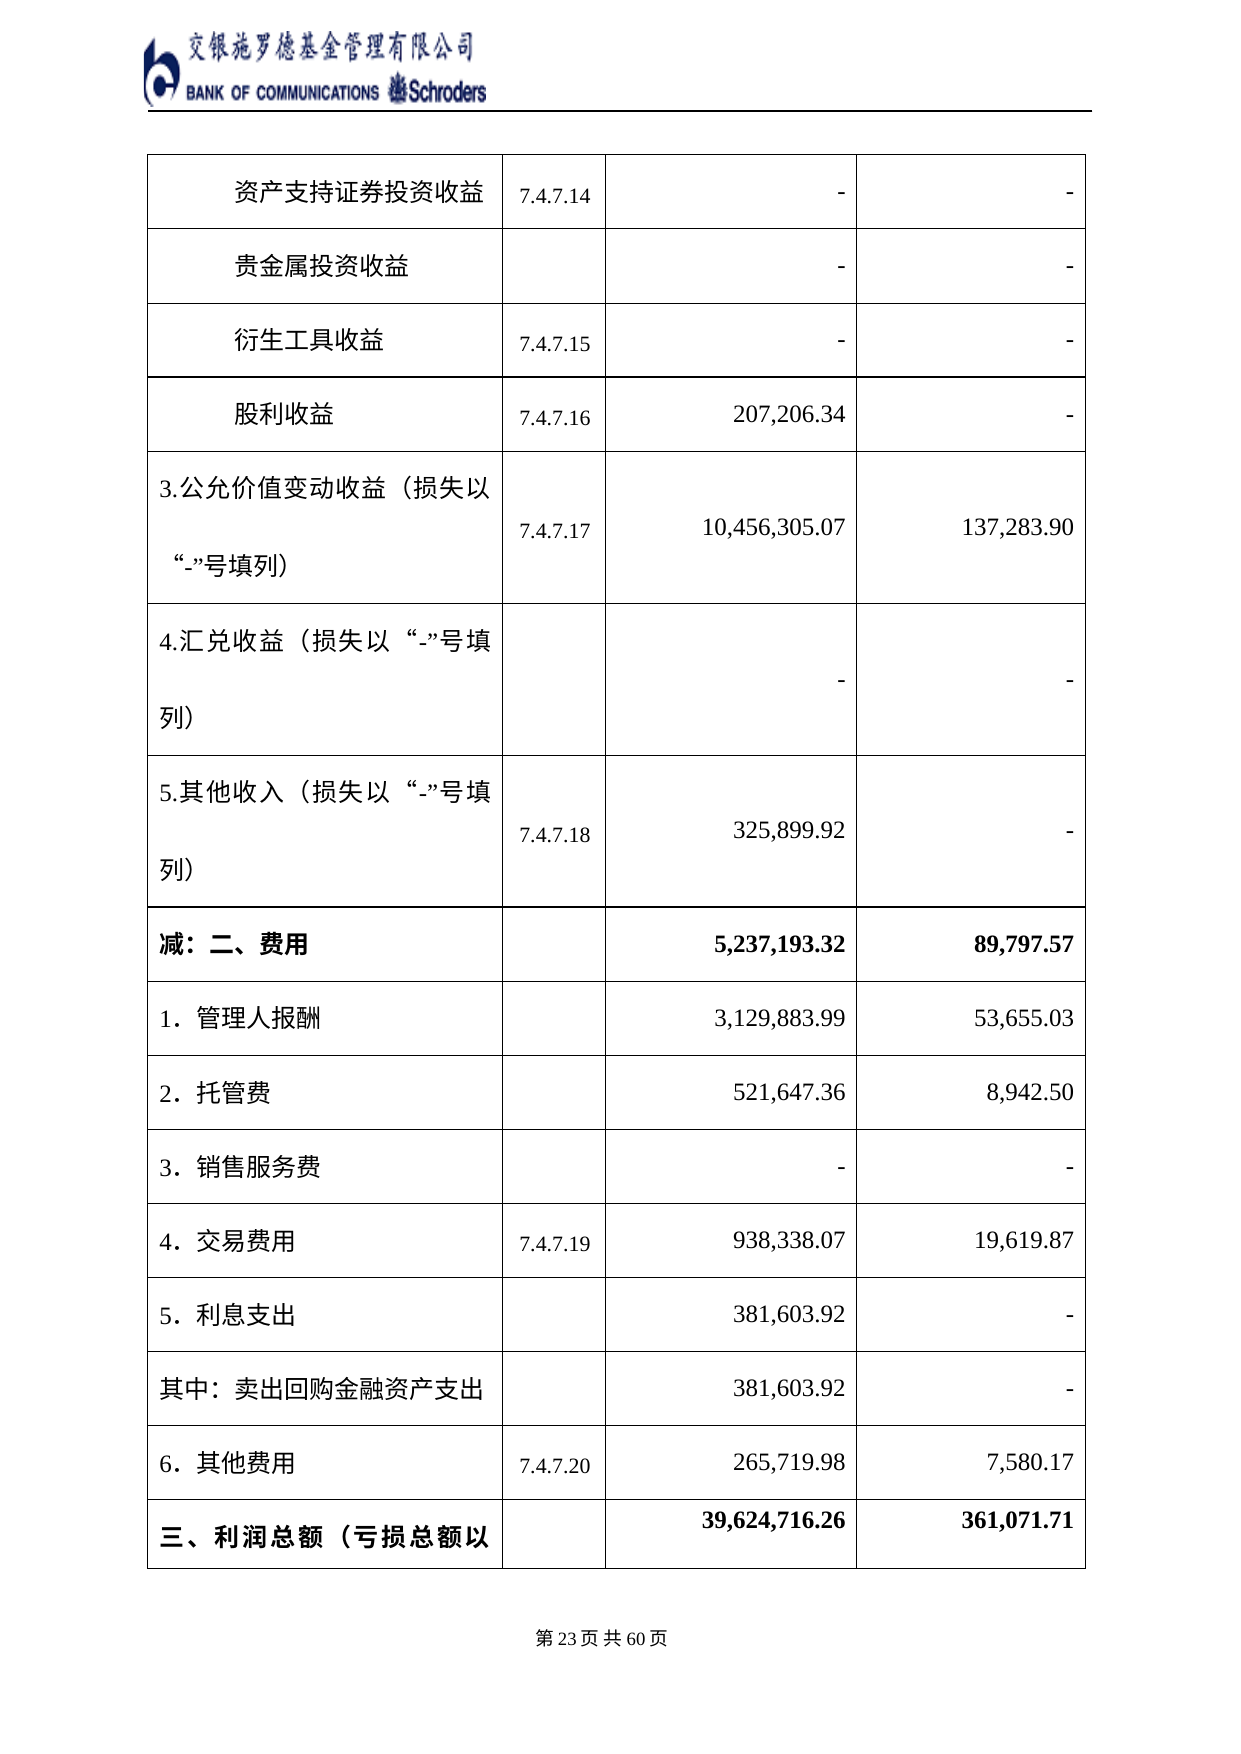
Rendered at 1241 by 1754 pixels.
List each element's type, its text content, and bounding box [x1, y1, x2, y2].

table_cell 521,647.36 [606, 1056, 856, 1129]
table_cell 89,797.57 [857, 908, 1085, 981]
table_cell 7.4.7.19 [503, 1204, 605, 1277]
table_cell - [857, 756, 1085, 906]
table_cell [503, 1278, 605, 1351]
table_cell - [606, 604, 856, 754]
table_cell 三、利润总额（亏损总额以“-”号填列） [148, 1500, 502, 1568]
table_cell - [857, 229, 1085, 302]
table_cell 5．利息支出 [148, 1278, 502, 1351]
table_cell 53,655.03 [857, 982, 1085, 1054]
table_cell 3.公允价值变动收益（损失以“-”号填列） [148, 452, 502, 602]
table_cell - [857, 1278, 1085, 1351]
table_cell 938,338.07 [606, 1204, 856, 1277]
table_cell - [857, 1130, 1085, 1203]
table_cell - [606, 229, 856, 302]
table_cell 137,283.90 [857, 452, 1085, 602]
table_cell 7.4.7.15 [503, 304, 605, 376]
table_cell 4．交易费用 [148, 1204, 502, 1277]
table_cell 4.汇兑收益（损失以“-”号填列） [148, 604, 502, 754]
table_cell 3,129,883.99 [606, 982, 856, 1054]
table_cell 5,237,193.32 [606, 908, 856, 981]
table_cell [503, 1056, 605, 1129]
table_cell - [606, 1130, 856, 1203]
table_cell - [857, 378, 1085, 451]
table_cell 325,899.92 [606, 756, 856, 906]
table_cell [503, 1352, 605, 1425]
table_cell 381,603.92 [606, 1352, 856, 1425]
table_cell 7.4.7.17 [503, 452, 605, 602]
table_cell 6．其他费用 [148, 1426, 502, 1499]
table_cell [503, 1500, 605, 1568]
table_cell 其中：卖出回购金融资产支出 [148, 1352, 502, 1425]
table_cell - [606, 304, 856, 376]
table_cell 贵金属投资收益 [148, 229, 502, 302]
table_cell 衍生工具收益 [148, 304, 502, 376]
table_cell 股利收益 [148, 378, 502, 451]
table_cell 7.4.7.18 [503, 756, 605, 906]
table_cell 8,942.50 [857, 1056, 1085, 1129]
table_cell 3．销售服务费 [148, 1130, 502, 1203]
table_cell - [857, 155, 1085, 228]
table_cell - [857, 1352, 1085, 1425]
table_cell [503, 1130, 605, 1203]
table_cell [503, 982, 605, 1054]
table_cell 减：二、费用 [148, 908, 502, 981]
table_cell 265,719.98 [606, 1426, 856, 1499]
table_cell 207,206.34 [606, 378, 856, 451]
table_cell 39,624,716.26 [606, 1500, 856, 1568]
table_cell 5.其他收入（损失以“-”号填列） [148, 756, 502, 906]
picture [143, 31, 486, 107]
table_cell - [857, 304, 1085, 376]
table_cell 361,071.71 [857, 1500, 1085, 1568]
table_cell 19,619.87 [857, 1204, 1085, 1277]
table_cell 7.4.7.20 [503, 1426, 605, 1499]
table_cell 7.4.7.16 [503, 378, 605, 451]
table_cell 1．管理人报酬 [148, 982, 502, 1054]
table_cell [503, 908, 605, 981]
table_cell 7,580.17 [857, 1426, 1085, 1499]
table_cell 381,603.92 [606, 1278, 856, 1351]
table_cell 2．托管费 [148, 1056, 502, 1129]
table_cell - [606, 155, 856, 228]
table_cell [503, 229, 605, 302]
table_cell 资产支持证券投资收益 [148, 155, 502, 228]
table_cell - [857, 604, 1085, 754]
table_cell 7.4.7.14 [503, 155, 605, 228]
table_cell 10,456,305.07 [606, 452, 856, 602]
table_cell [503, 604, 605, 754]
